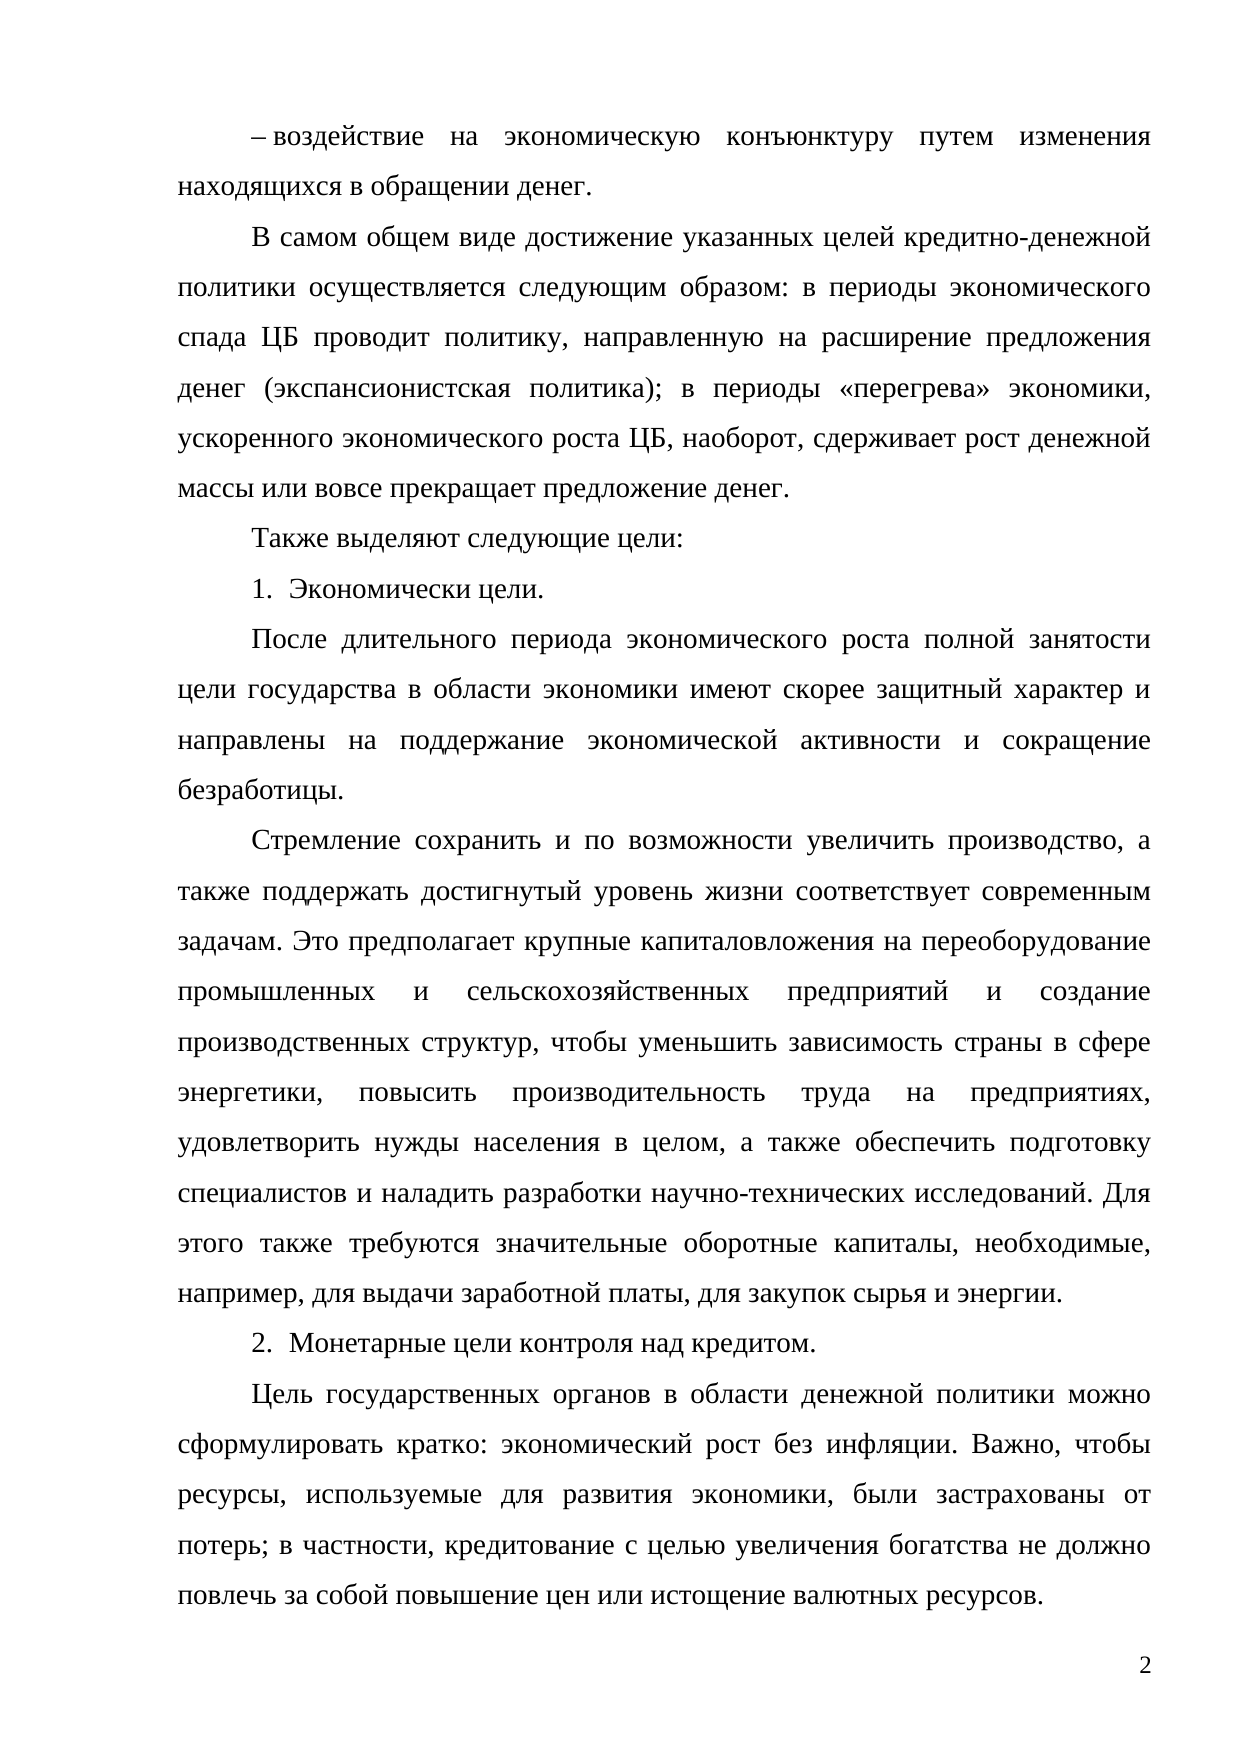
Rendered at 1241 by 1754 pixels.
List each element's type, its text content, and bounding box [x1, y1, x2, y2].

text Цель государственных органов в области денежной политики можно сформулировать кратко: экономический рост без инфляции. Важно, чтобы ресурсы, используемые для развития экономики, были застрахованы от потерь; в частности, кредитование с целью увеличения богатства не должно повлечь за собой повышение цен или истощение валютных ресурсов. [177, 1376, 1152, 1611]
text В самом общем виде достижение указанных целей кредитно-денежной политики осуществляется следующим образом: в периоды экономического спада ЦБ проводит политику, направленную на расширение предложения денег (экспансионистская политика); в периоды «перегрева» экономики, ускоренного экономического роста ЦБ, наоборот, сдерживает рост денежной массы или вовсе прекращает предложение денег. [177, 219, 1152, 504]
list Монетарные цели контроля над кредитом. [177, 1326, 1152, 1359]
text – воздействие на экономическую конъюнктуру путем изменения находящихся в обращении денег. [177, 118, 1152, 202]
text Также выделяют следующие цели: [177, 521, 1152, 554]
list Экономически цели. [177, 571, 1152, 604]
text После длительного периода экономического роста полной занятости цели государства в области экономики имеют скорее защитный характер и направлены на поддержание экономической активности и сокращение безработицы. [177, 621, 1152, 806]
text Стремление сохранить и по возможности увеличить производство, а также поддержать достигнутый уровень жизни соответствует современным задачам. Это предполагает крупные капиталовложения на переоборудование промышленных и сельскохозяйственных предприятий и создание производственных структур, чтобы уменьшить зависимость страны в сфере энергетики, повысить производительность труда на предприятиях, удовлетворить нужды населения в целом, а также обеспечить подготовку специалистов и наладить разработки научно-технических исследований. Для этого также требуются значительные оборотные капиталы, необходимые, например, для выдачи заработной платы, для закупок сырья и энергии. [177, 822, 1152, 1309]
